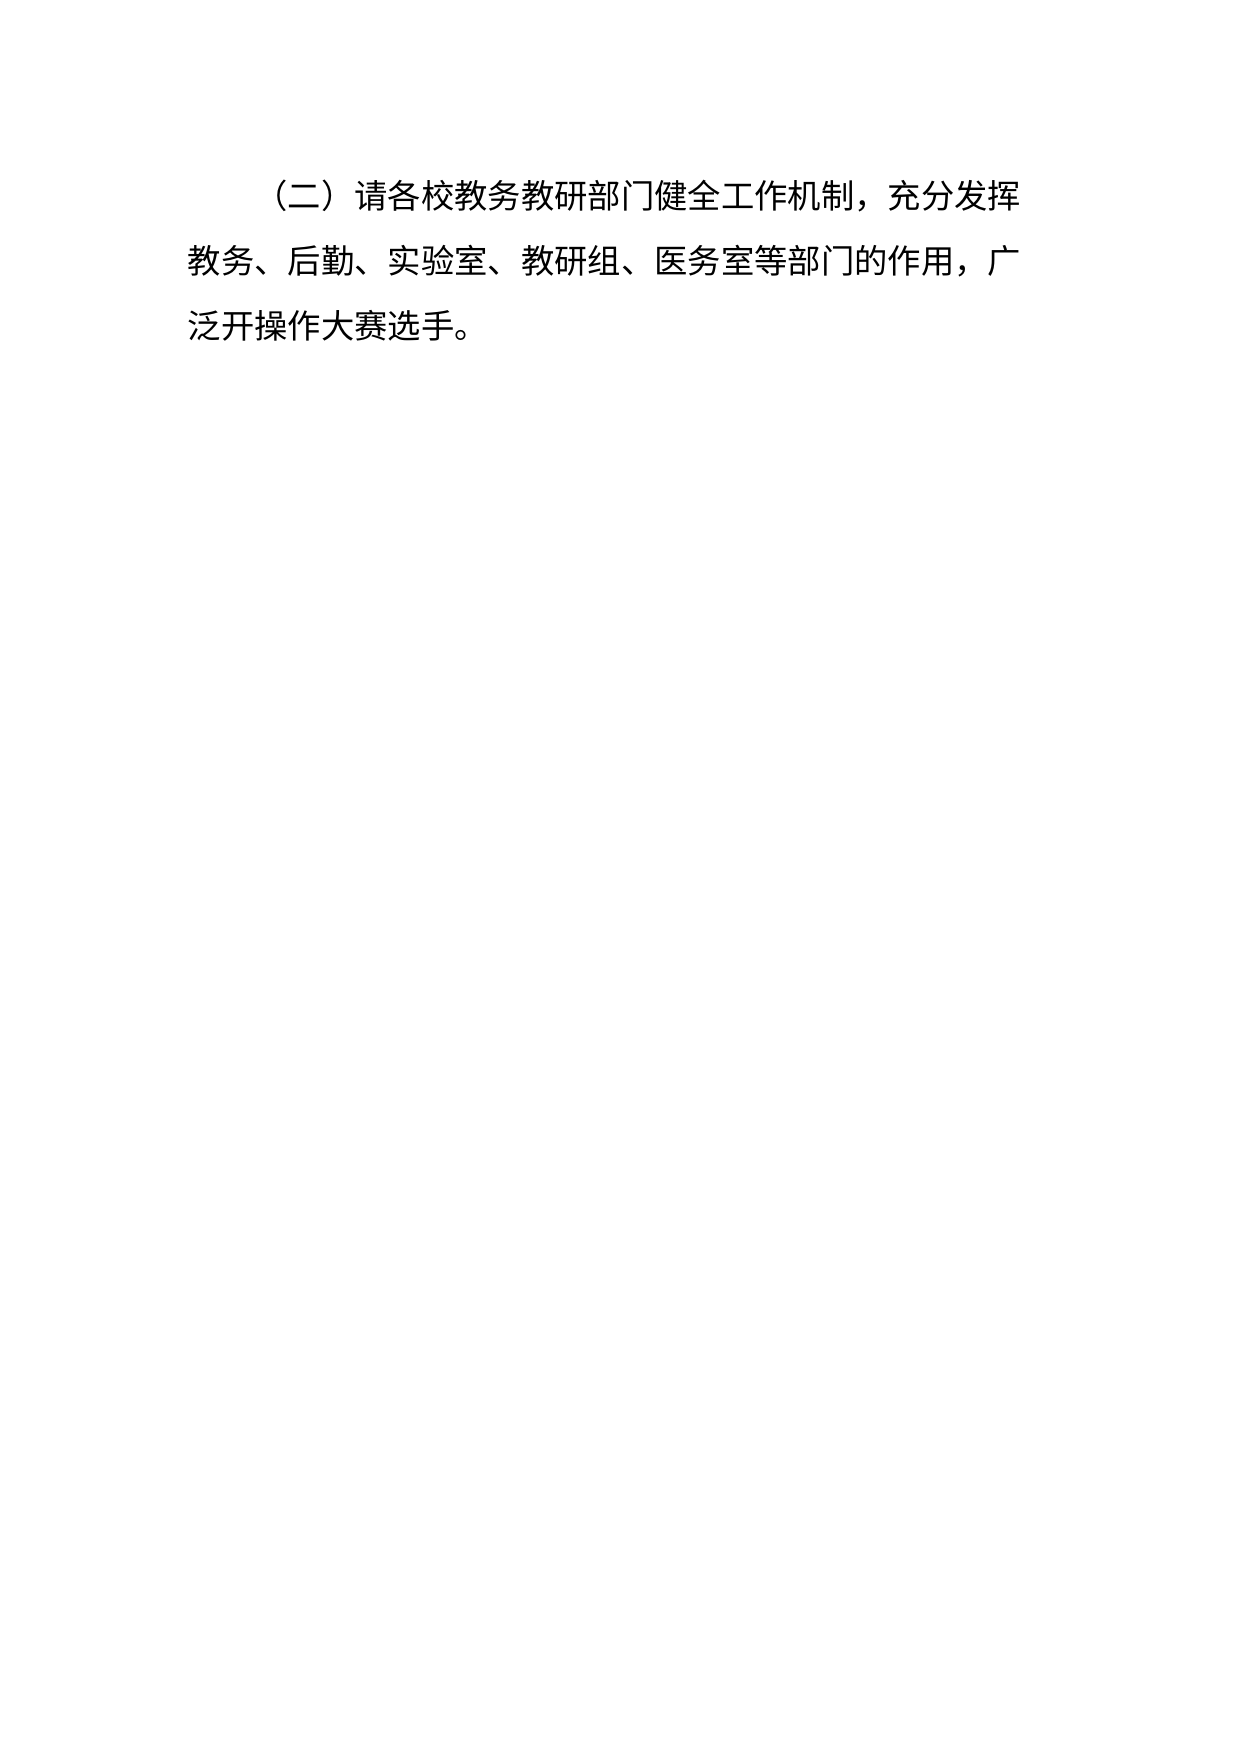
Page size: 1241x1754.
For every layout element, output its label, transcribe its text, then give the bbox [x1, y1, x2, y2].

text （二）请各校教务教研部门健全工作机制，充分发挥教务、后勤、实验室、教研组、医务室等部门的作用，广泛开操作大赛选手。 [187, 162, 1053, 357]
